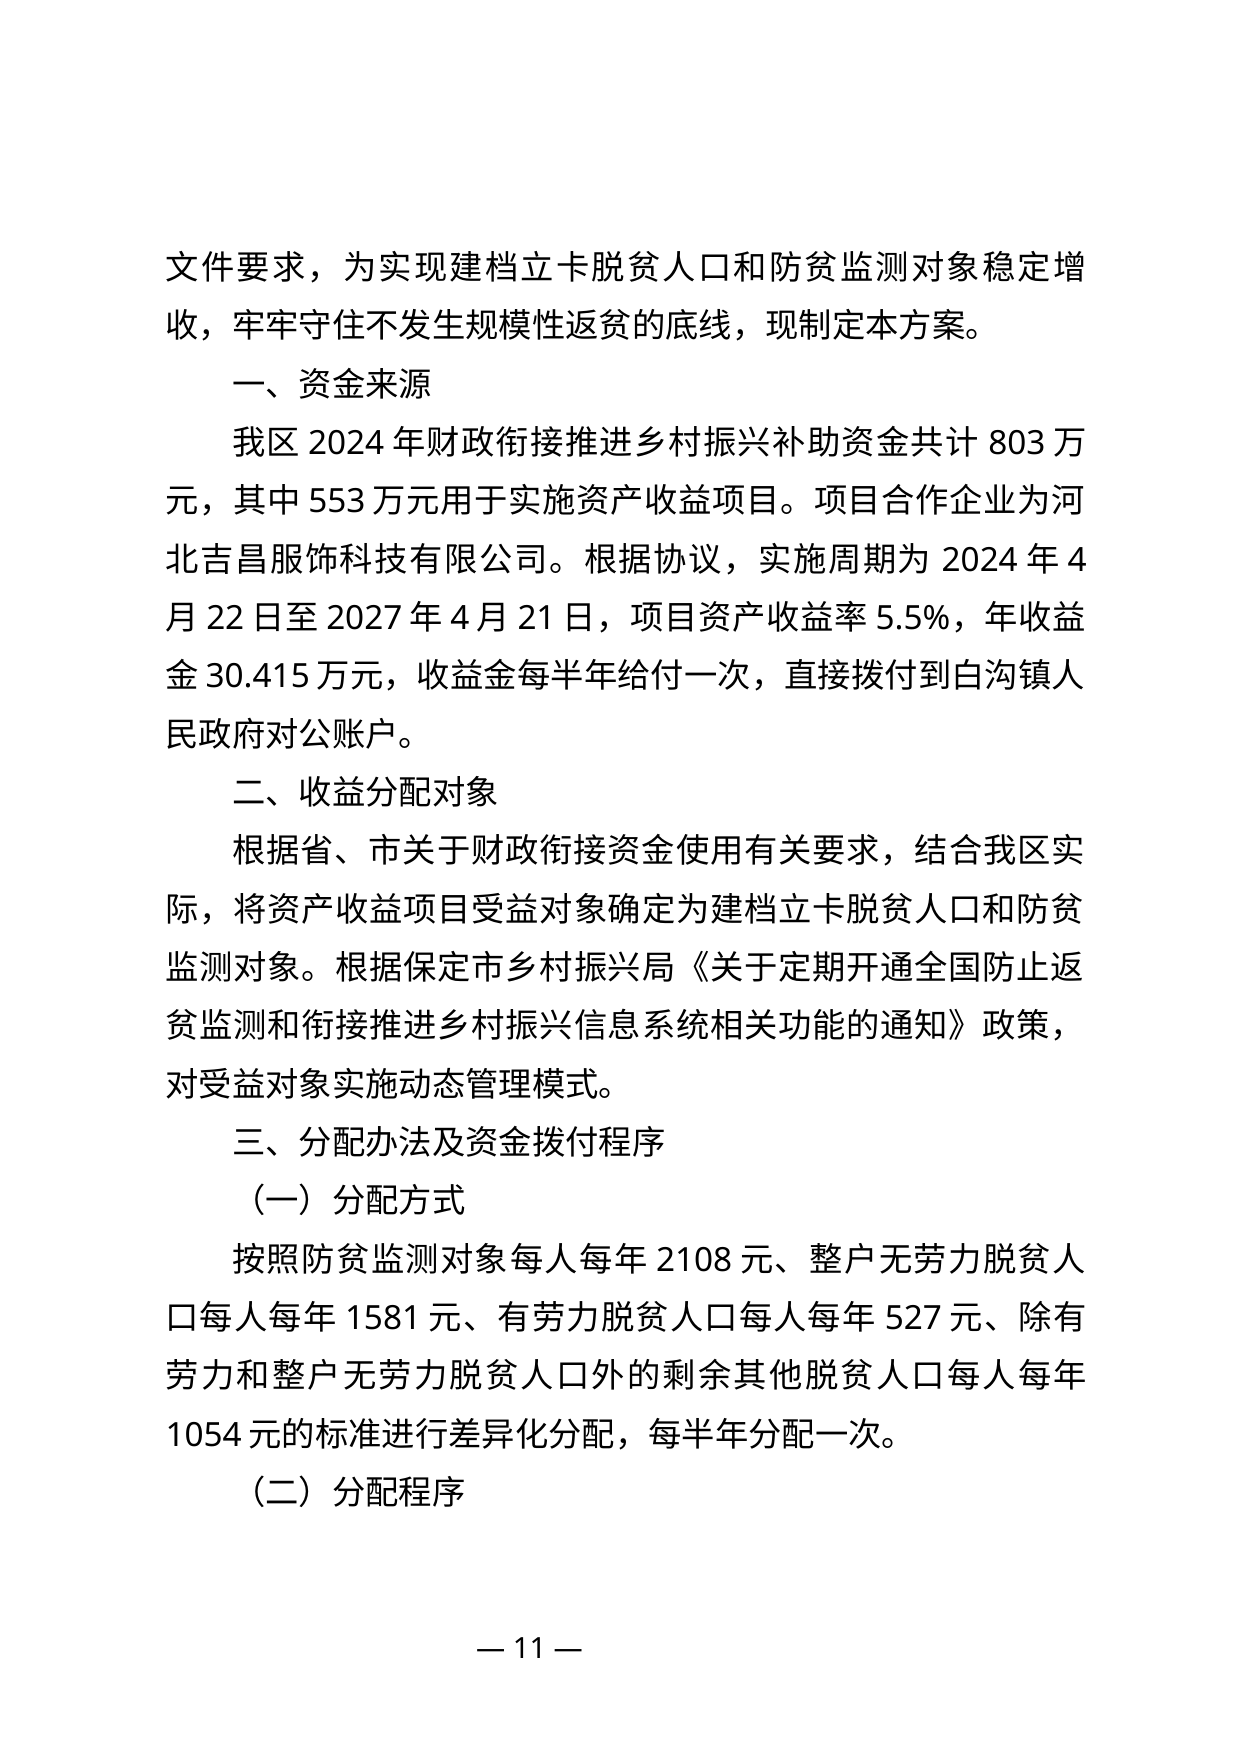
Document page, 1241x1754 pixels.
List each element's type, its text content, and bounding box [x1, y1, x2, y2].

text （二）分配程序 [165, 1458, 1087, 1516]
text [165, 233, 1087, 349]
text 我区2024年财政衔接推进乡村振兴补助资金共计803万元，其中553万元用于实施资产收益项目。项目合作企业为河北吉昌服饰科技有限公司。根据协议，实施周期为2024年4月22日至2027年4月21日，项目资产收益率5.5%，年收益金30.415万元，收益金每半年给付一次，直接拨付到白沟镇人民政府对公账户。 [165, 408, 1087, 758]
text 根据省、市关于财政衔接资金使用有关要求，结合我区实际，将资产收益项目受益对象确定为建档立卡脱贫人口和防贫监测对象。根据保定市乡村振兴局《关于定期开通全国防止返贫监测和衔接推进乡村振兴信息系统相关功能的通知》政策，对受益对象实施动态管理模式。 [165, 816, 1087, 1108]
text 三、分配办法及资金拨付程序 [165, 1108, 1087, 1166]
text 一、资金来源 [165, 349, 1087, 408]
text （一）分配方式 [165, 1166, 1087, 1224]
text 二、收益分配对象 [165, 758, 1087, 816]
list 按照防贫监测对象每人每年2108元、整户无劳力脱贫人口每人每年1581元、有劳力脱贫人口每人每年527元、除有劳力和整户无劳力脱贫人口外的剩余其他脱贫人口每人每年1054元的标准进行差异化分配，每半年分配一次。 [165, 1224, 1087, 1458]
